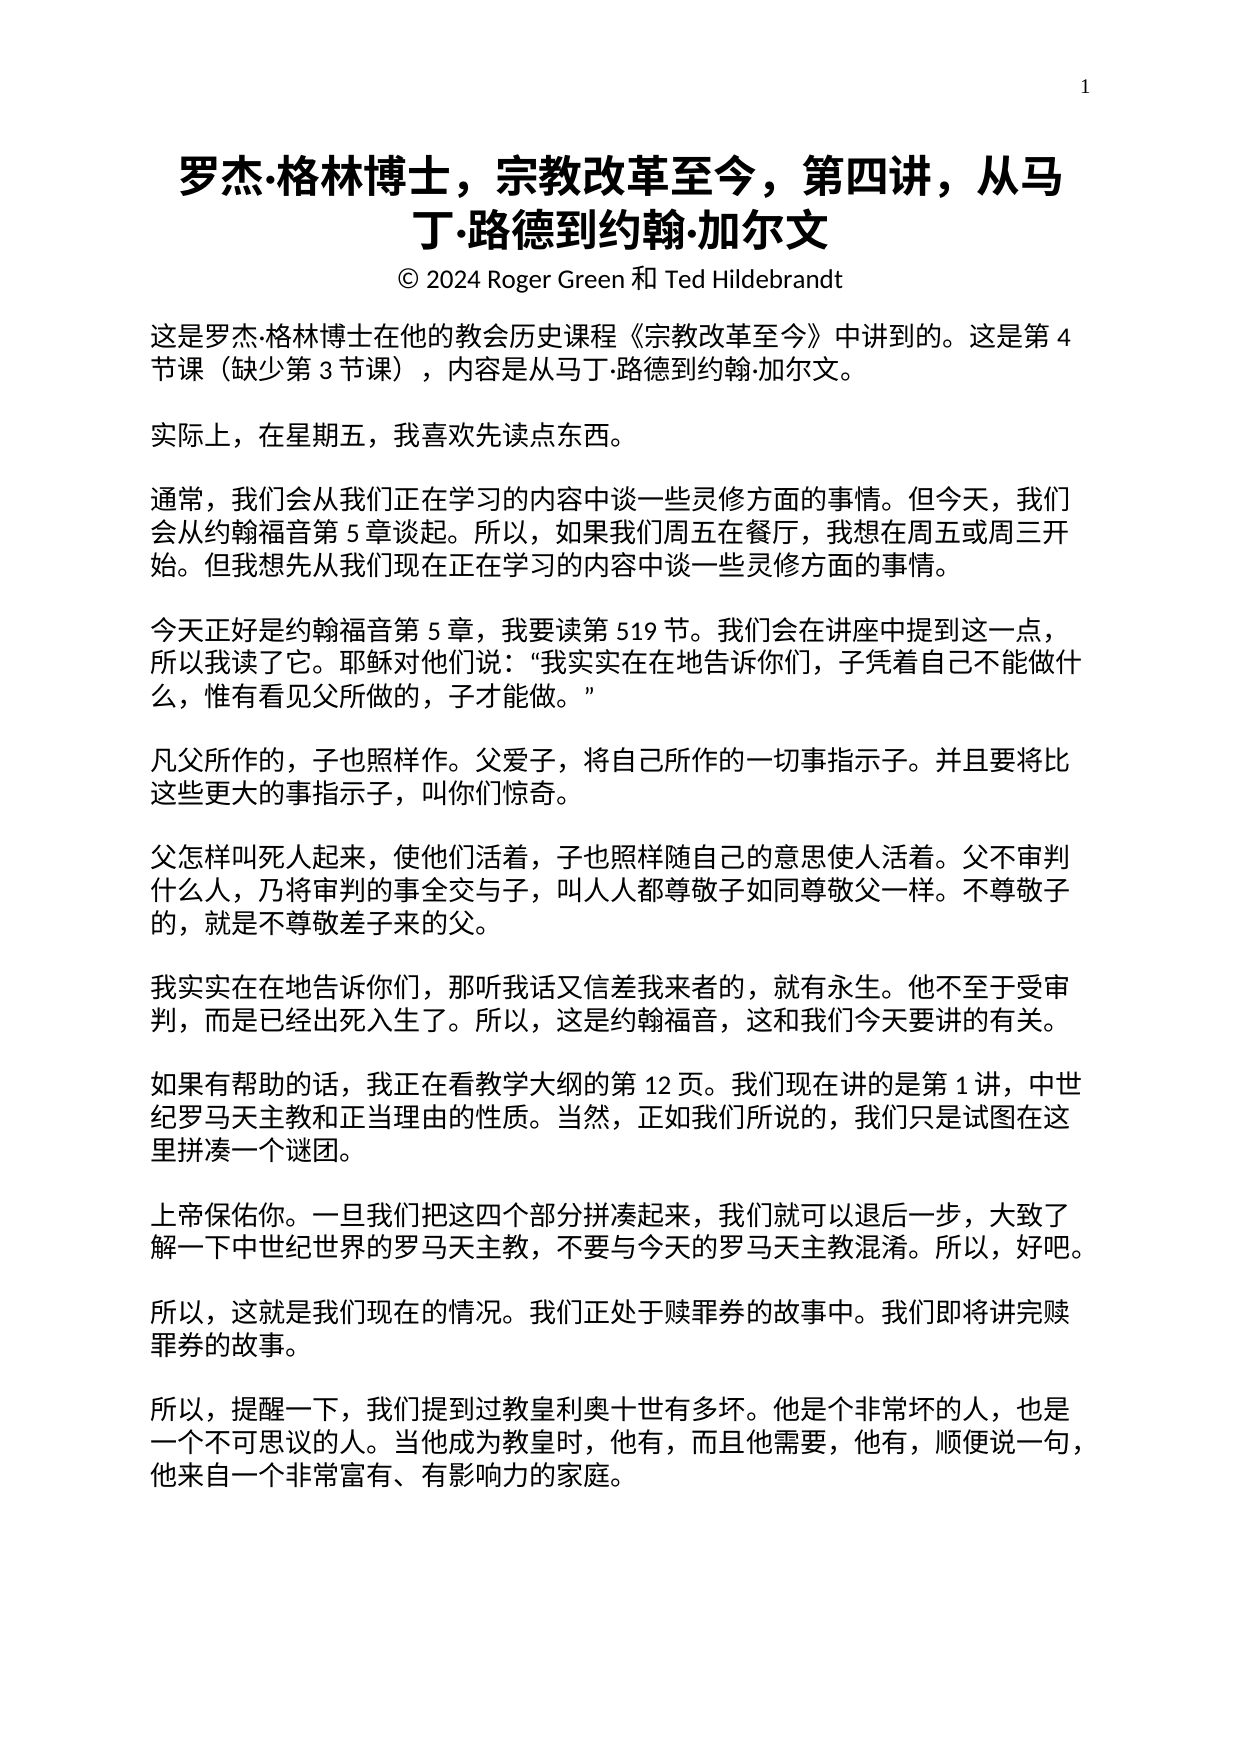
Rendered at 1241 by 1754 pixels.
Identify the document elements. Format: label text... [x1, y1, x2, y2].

text 上帝保佑你。一旦我们把这四个部分拼凑起来，我们就可以退后一步，大致了解一下中世纪世界的罗马天主教，不要与今天的罗马天主教混淆。所以，好吧。 [150, 1199, 1090, 1265]
text 通常，我们会从我们正在学习的内容中谈一些灵修方面的事情。但今天，我们会从约翰福音第 5 章谈起。所以，如果我们周五在餐厅，我想在周五或周三开始。但我想先从我们现在正在学习的内容中谈一些灵修方面的事情。 [150, 483, 1090, 582]
text 如果有帮助的话，我正在看教学大纲的第 12 页。我们现在讲的是第 1 讲，中世纪罗马天主教和正当理由的性质。当然，正如我们所说的，我们只是试图在这里拼凑一个谜团。 [150, 1068, 1090, 1167]
text 所以，这就是我们现在的情况。我们正处于赎罪券的故事中。我们即将讲完赎罪券的故事。 [150, 1296, 1090, 1362]
text © 2024 Roger Green 和 Ted Hildebrandt [150, 257, 1090, 296]
text 凡父所作的，子也照样作。父爱子，将自己所作的一切事指示子。并且要将比这些更大的事指示子，叫你们惊奇。 [150, 744, 1090, 810]
text 我实实在在地告诉你们，那听我话又信差我来者的，就有永生。他不至于受审判，而是已经出死入生了。所以，这是约翰福音，这和我们今天要讲的有关。 [150, 971, 1090, 1037]
text 今天正好是约翰福音第 5 章，我要读第 519 节。我们会在讲座中提到这一点，所以我读了它。耶稣对他们说：“我实实在在地告诉你们，子凭着自己不能做什么，惟有看见父所做的，子才能做。” [150, 614, 1090, 713]
text 这是罗杰·格林博士在他的教会历史课程《宗教改革至今》中讲到的。这是第 4 节课（缺少第 3 节课），内容是从马丁·路德到约翰·加尔文。 实际上，在星期五，我喜欢先读点东西。 [150, 320, 1090, 452]
text 父怎样叫死人起来，使他们活着，子也照样随自己的意思使人活着。父不审判什么人，乃将审判的事全交与子，叫人人都尊敬子如同尊敬父一样。不尊敬子的，就是不尊敬差子来的父。 [150, 841, 1090, 940]
text 所以，提醒一下，我们提到过教皇利奥十世有多坏。他是个非常坏的人，也是一个不可思议的人。当他成为教皇时，他有，而且他需要，他有，顺便说一句，他来自一个非常富有、有影响力的家庭。 [150, 1393, 1090, 1492]
text 罗杰·格林博士，宗教改革至今，第四讲，从马丁·路德到约翰·加尔文 [150, 150, 1090, 257]
